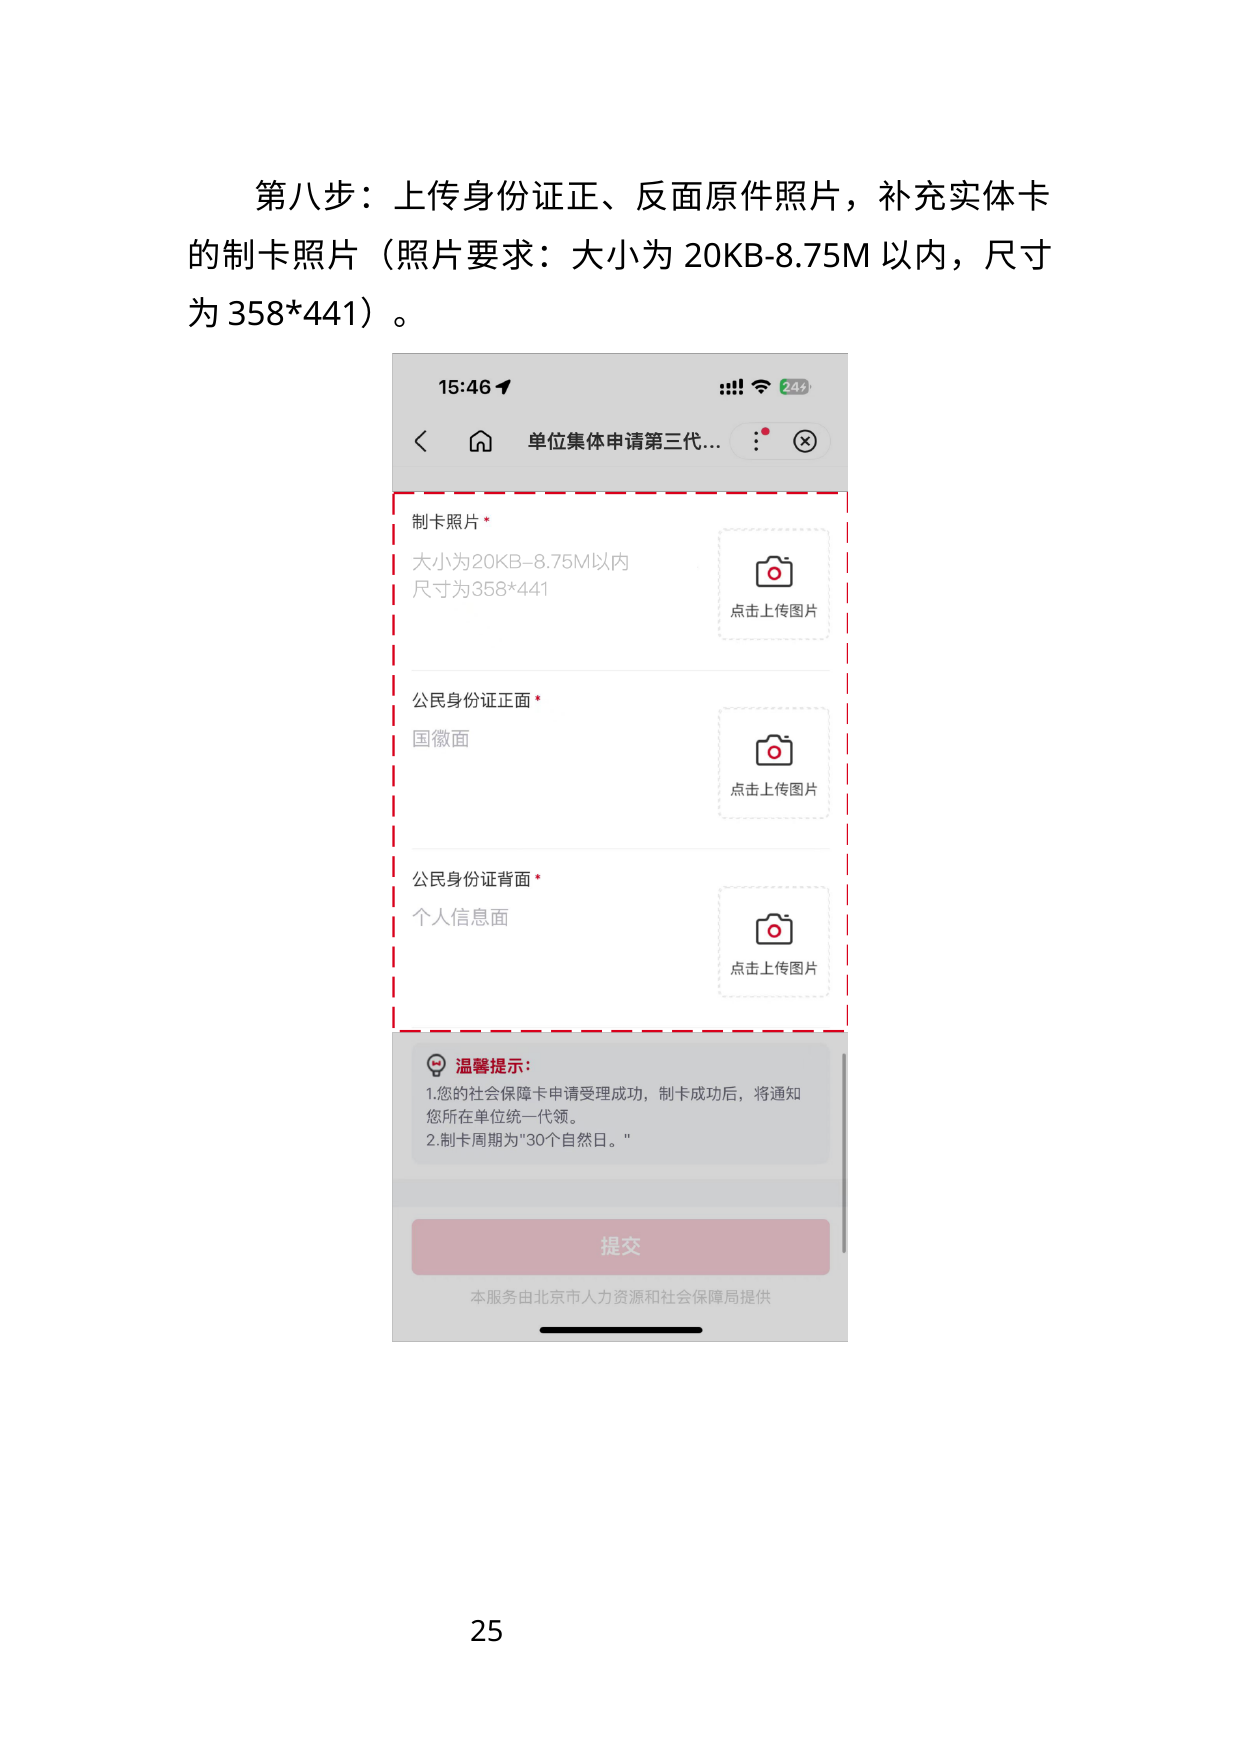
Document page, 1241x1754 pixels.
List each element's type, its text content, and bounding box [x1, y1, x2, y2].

picture [392, 353, 848, 1342]
text 第八步：上传身份证正、反面原件照片，补充实体卡的制卡照片（照片要求：大小为20KB-8.75M以内，尺寸为358*441）。 [187, 162, 1053, 337]
